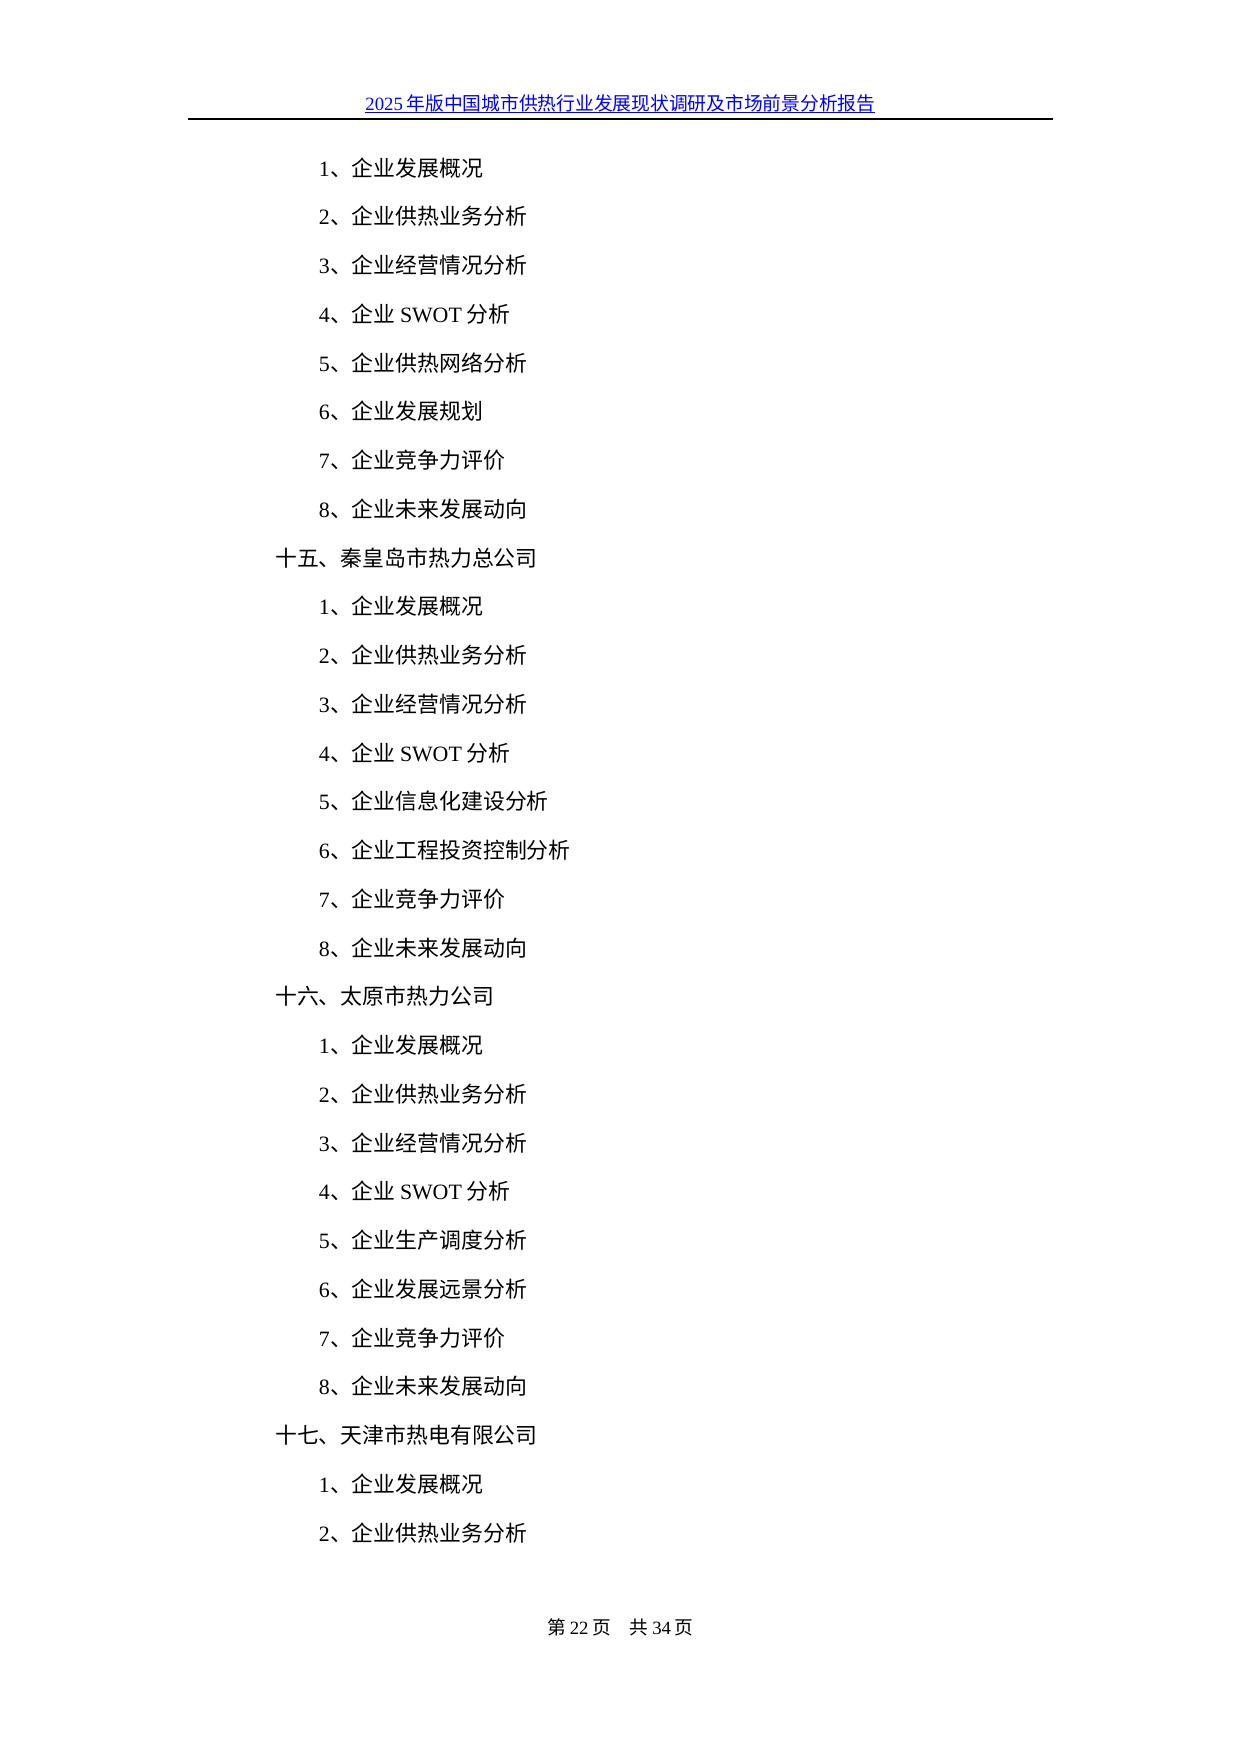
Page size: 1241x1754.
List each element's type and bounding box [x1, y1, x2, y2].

text [187, 150, 1053, 1548]
